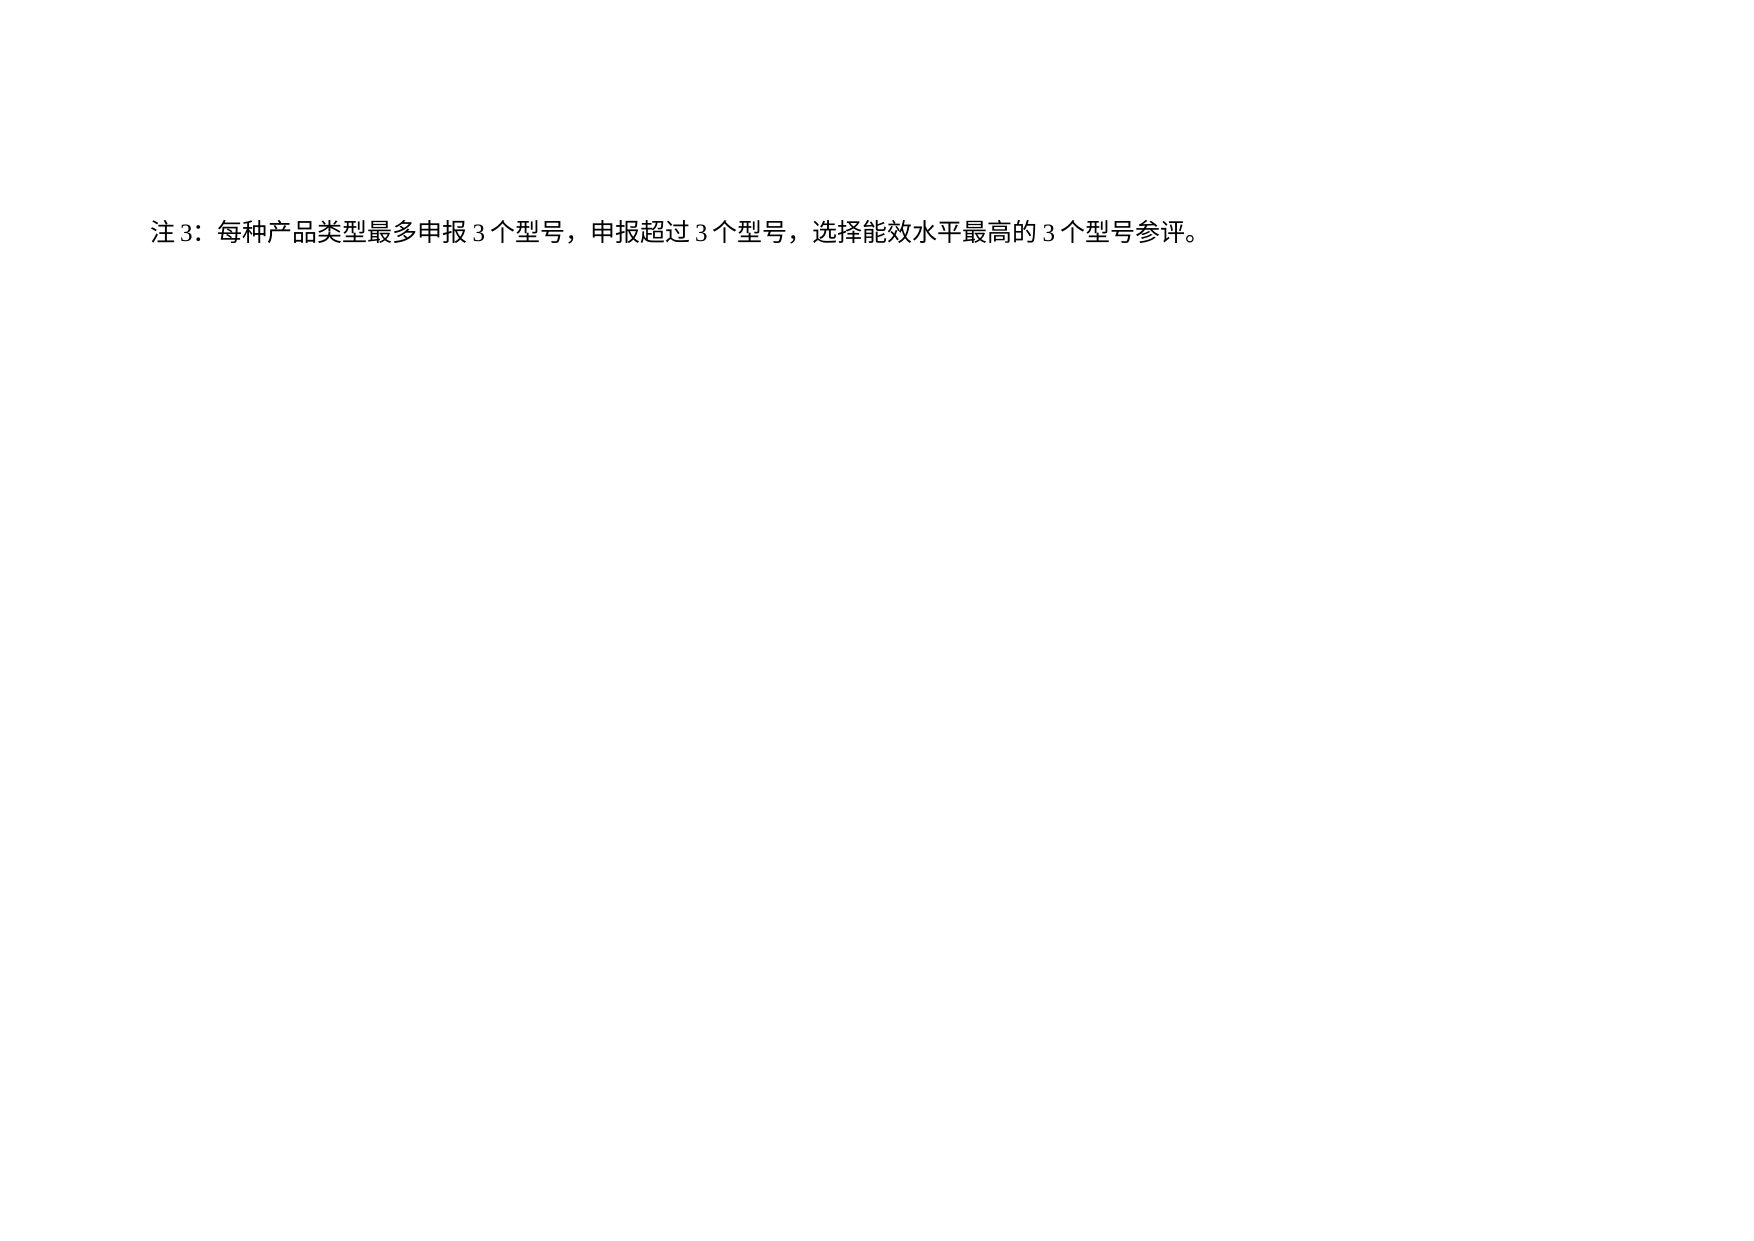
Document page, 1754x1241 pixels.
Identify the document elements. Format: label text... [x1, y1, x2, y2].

text 注3：每种产品类型最多申报3个型号，申报超过3个型号，选择能效水平最高的3个型号参评。 [150, 198, 1604, 263]
